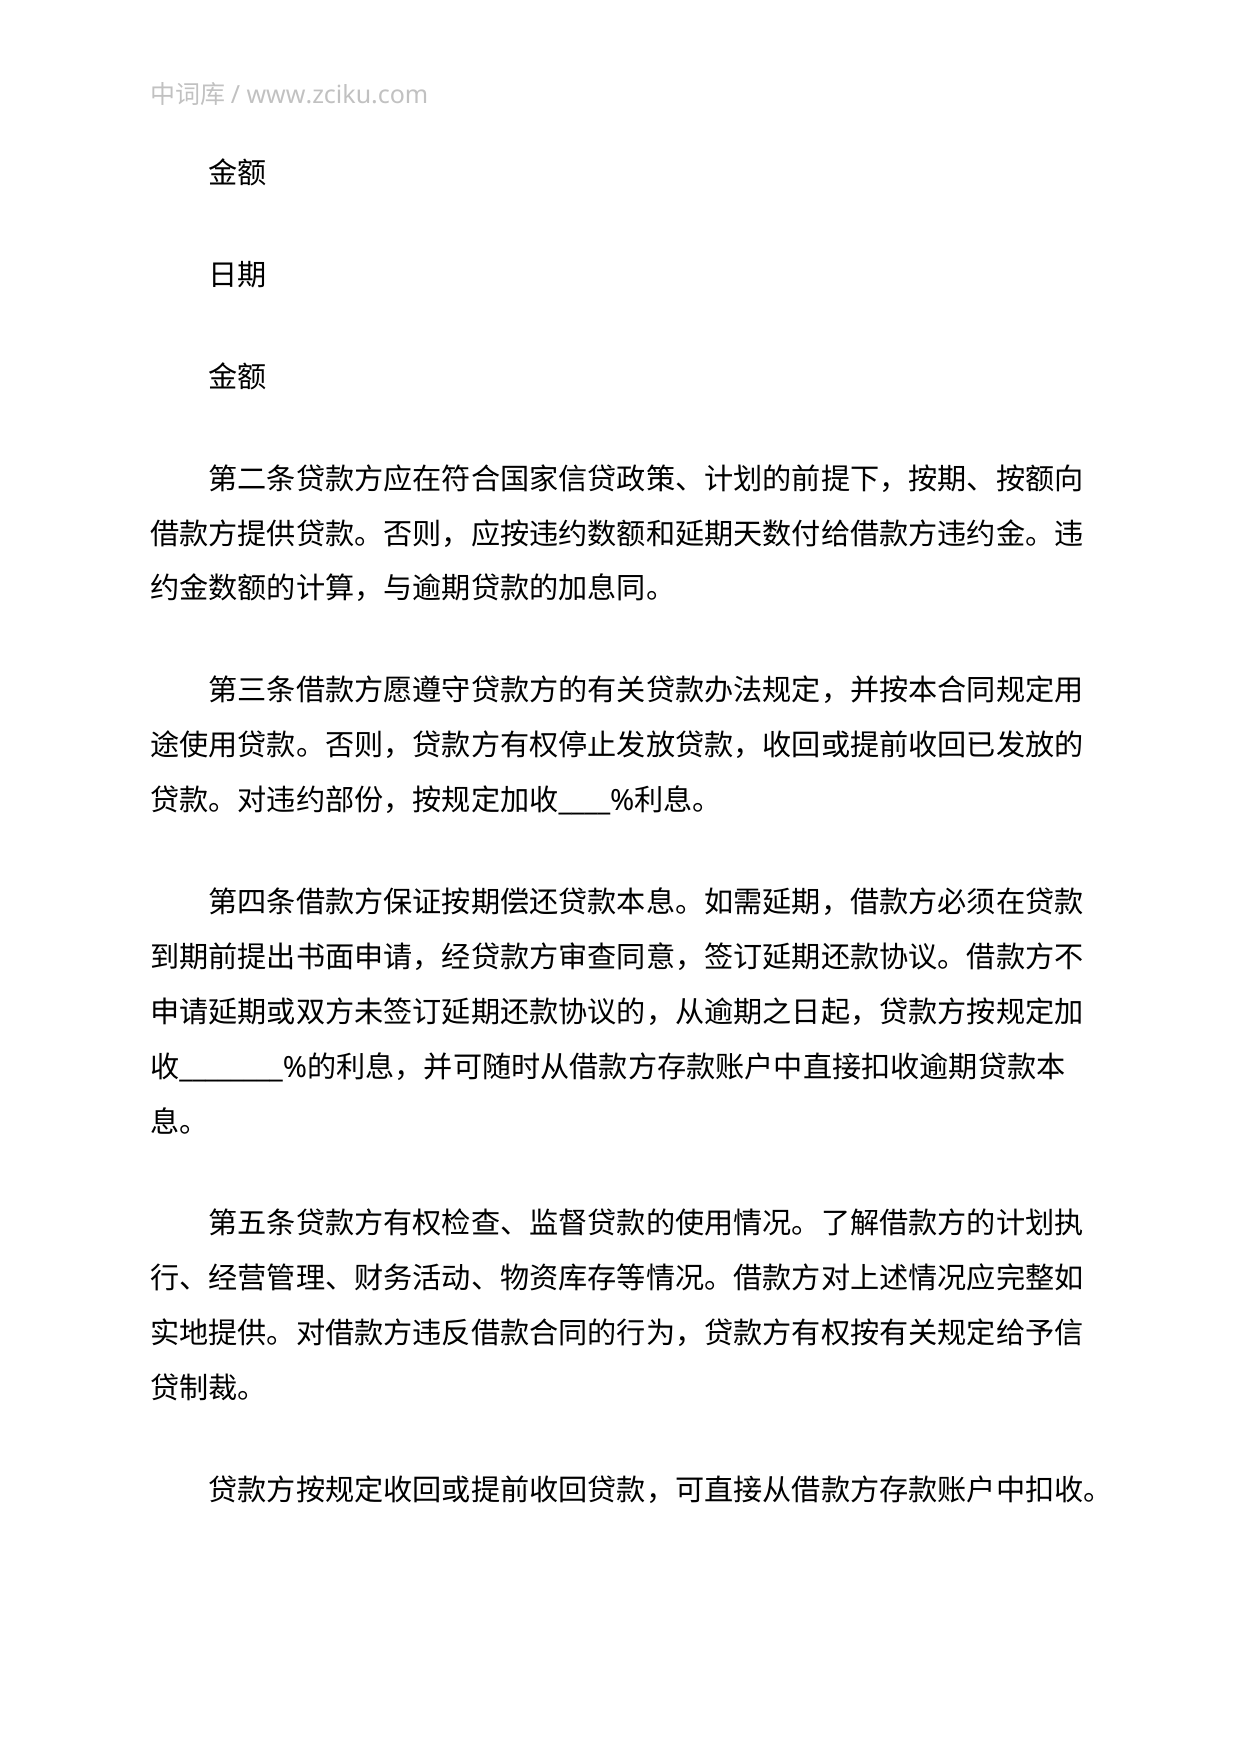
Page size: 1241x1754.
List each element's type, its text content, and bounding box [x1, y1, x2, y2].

text 第四条借款方保证按期偿还贷款本息。如需延期，借款方必须在贷款到期前提出书面申请，经贷款方审查同意，签订延期还款协议。借款方不申请延期或双方未签订延期还款协议的，从逾期之日起，贷款方按规定加收________%的利息，并可随时从借款方存款账户中直接扣收逾期贷款本息。 [150, 879, 1090, 1141]
text 日期 [150, 252, 1090, 294]
text 第五条贷款方有权检查、监督贷款的使用情况。了解借款方的计划执行、经营管理、财务活动、物资库存等情况。借款方对上述情况应完整如实地提供。对借款方违反借款合同的行为，贷款方有权按有关规定给予信贷制裁。 [150, 1200, 1090, 1407]
text 贷款方按规定收回或提前收回贷款，可直接从借款方存款账户中扣收。 [150, 1467, 1090, 1509]
text 金额 [150, 150, 1090, 192]
text 第三条借款方愿遵守贷款方的有关贷款办法规定，并按本合同规定用途使用贷款。否则，贷款方有权停止发放贷款，收回或提前收回已发放的贷款。对违约部份，按规定加收____%利息。 [150, 667, 1090, 819]
text 第二条贷款方应在符合国家信贷政策、计划的前提下，按期、按额向借款方提供贷款。否则，应按违约数额和延期天数付给借款方违约金。违约金数额的计算，与逾期贷款的加息同。 [150, 455, 1090, 607]
text 金额 [150, 353, 1090, 396]
